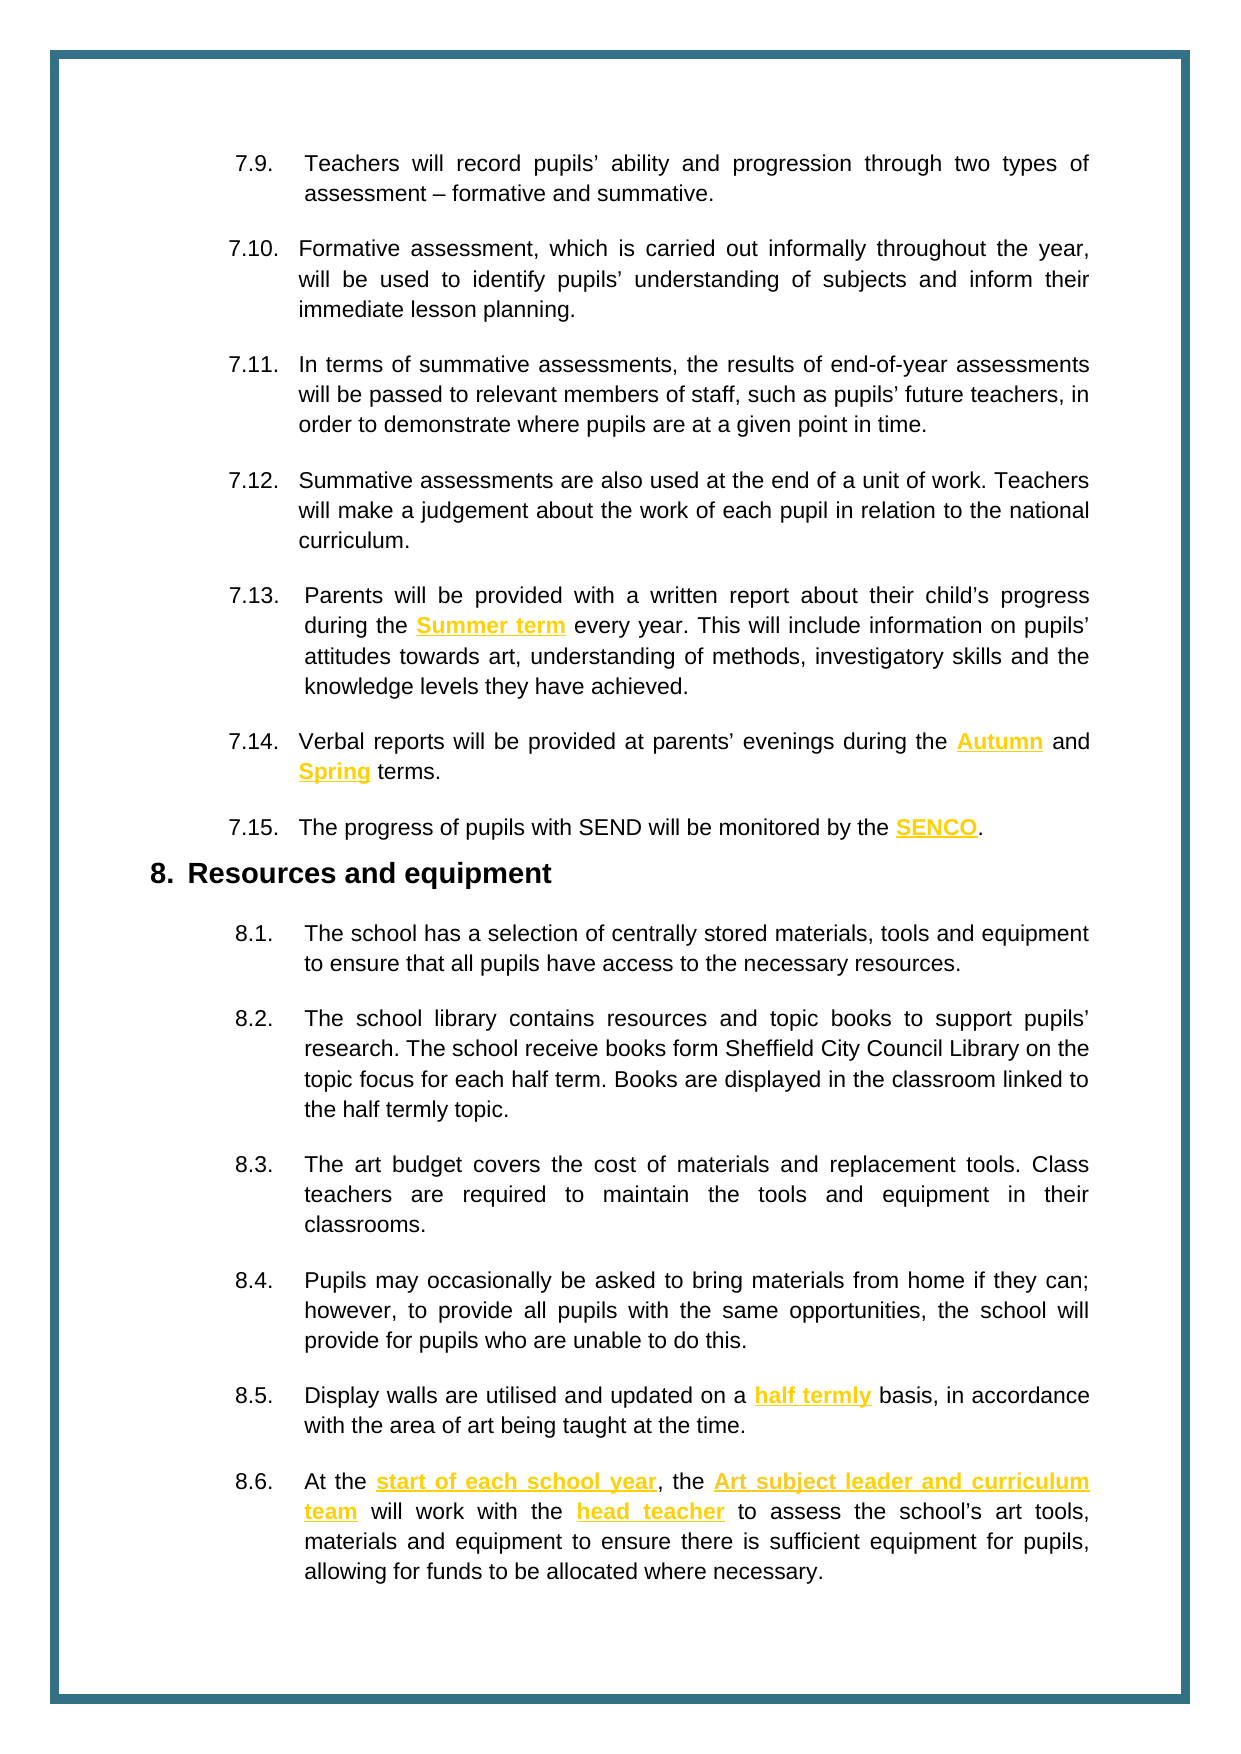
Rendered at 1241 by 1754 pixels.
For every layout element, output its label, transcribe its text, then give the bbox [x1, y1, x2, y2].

subtitle Resources and equipment [150, 856, 1090, 890]
text Verbal reports will be provided at parents’ evenings during the Autumn and Spring terms. [253, 728, 1090, 785]
text The progress of pupils with SEND will be monitored by the SENCO. [253, 813, 1090, 840]
text Pupils may occasionally be asked to bring materials from home if they can; however, to provide all pupils with the same opportunities, the school will provide for pupils who are unable to do this. [254, 1267, 1090, 1353]
text The art budget covers the cost of materials and replacement tools. Class teachers are required to maintain the tools and equipment in their classrooms. [254, 1151, 1090, 1238]
text Formative assessment, which is carried out informally throughout the year, will be used to identify pupils’ understanding of subjects and inform their immediate lesson planning. [253, 235, 1090, 322]
text Summative assessments are also used at the end of a unit of work. Teachers will make a judgement about the work of each pupil in relation to the national curriculum. [253, 467, 1090, 553]
text Display walls are utilised and updated on a half termly basis, in accordance with the area of art being taught at the time. [254, 1382, 1090, 1439]
text At the start of each school year, the Art subject leader and curriculum team will work with the head teacher to assess the school’s art tools, materials and equipment to ensure there is sufficient equipment for pupils, allowing for funds to be allocated where necessary. [254, 1468, 1090, 1585]
text Parents will be provided with a written report about their child’s progress during the Summer term every year. This will include information on pupils’ attitudes towards art, understanding of methods, investigatory skills and the knowledge levels they have achieved. [254, 582, 1090, 699]
text The school library contains resources and topic books to support pupils’ research. The school receive books form Sheffield City Council Library on the topic focus for each half term. Books are displayed in the classroom linked to the half termly topic. [254, 1005, 1090, 1122]
text Teachers will record pupils’ ability and progression through two types of assessment – formative and summative. [254, 150, 1090, 207]
text In terms of summative assessments, the results of end-of-year assessments will be passed to relevant members of staff, such as pupils’ future teachers, in order to demonstrate where pupils are at a given point in time. [253, 351, 1090, 438]
text The school has a selection of centrally stored materials, tools and equipment to ensure that all pupils have access to the necessary resources. [254, 920, 1090, 976]
